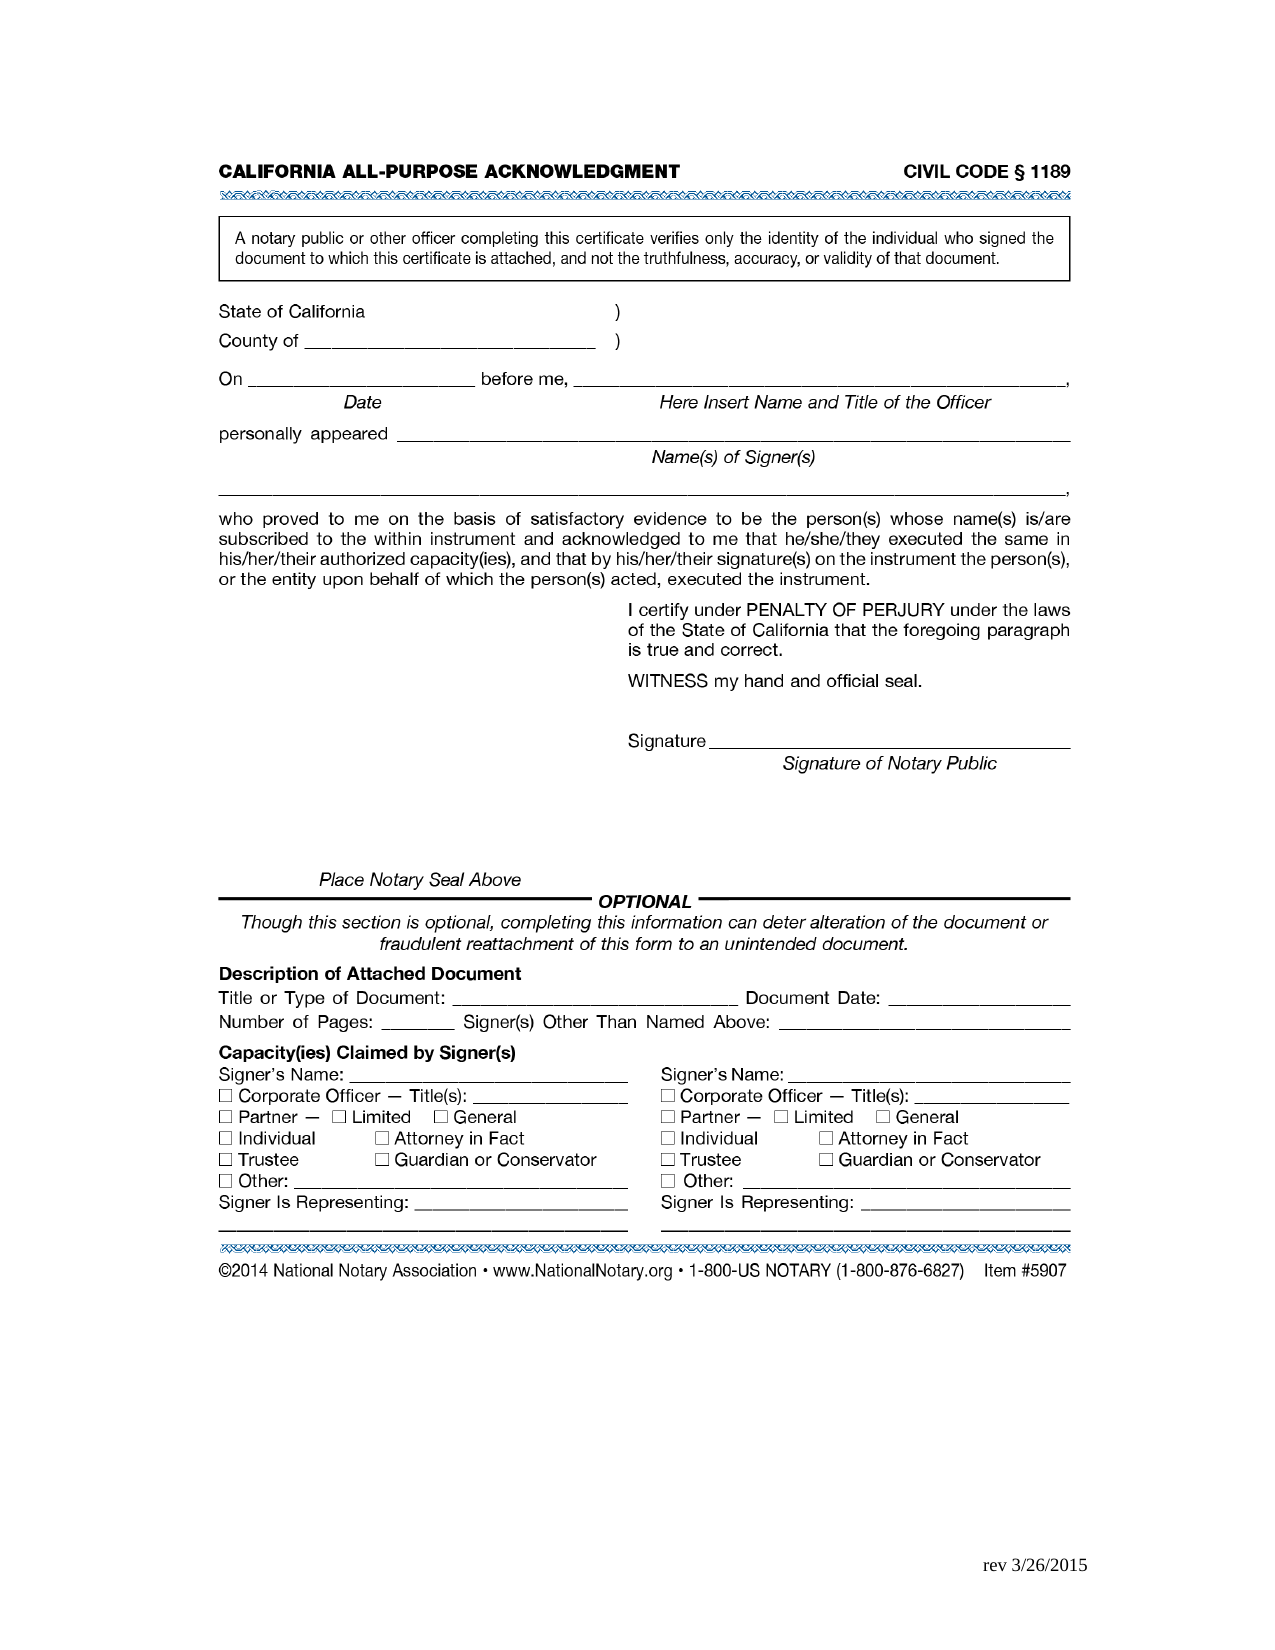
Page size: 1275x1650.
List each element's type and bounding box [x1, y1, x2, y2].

picture [187, 131, 1088, 1297]
